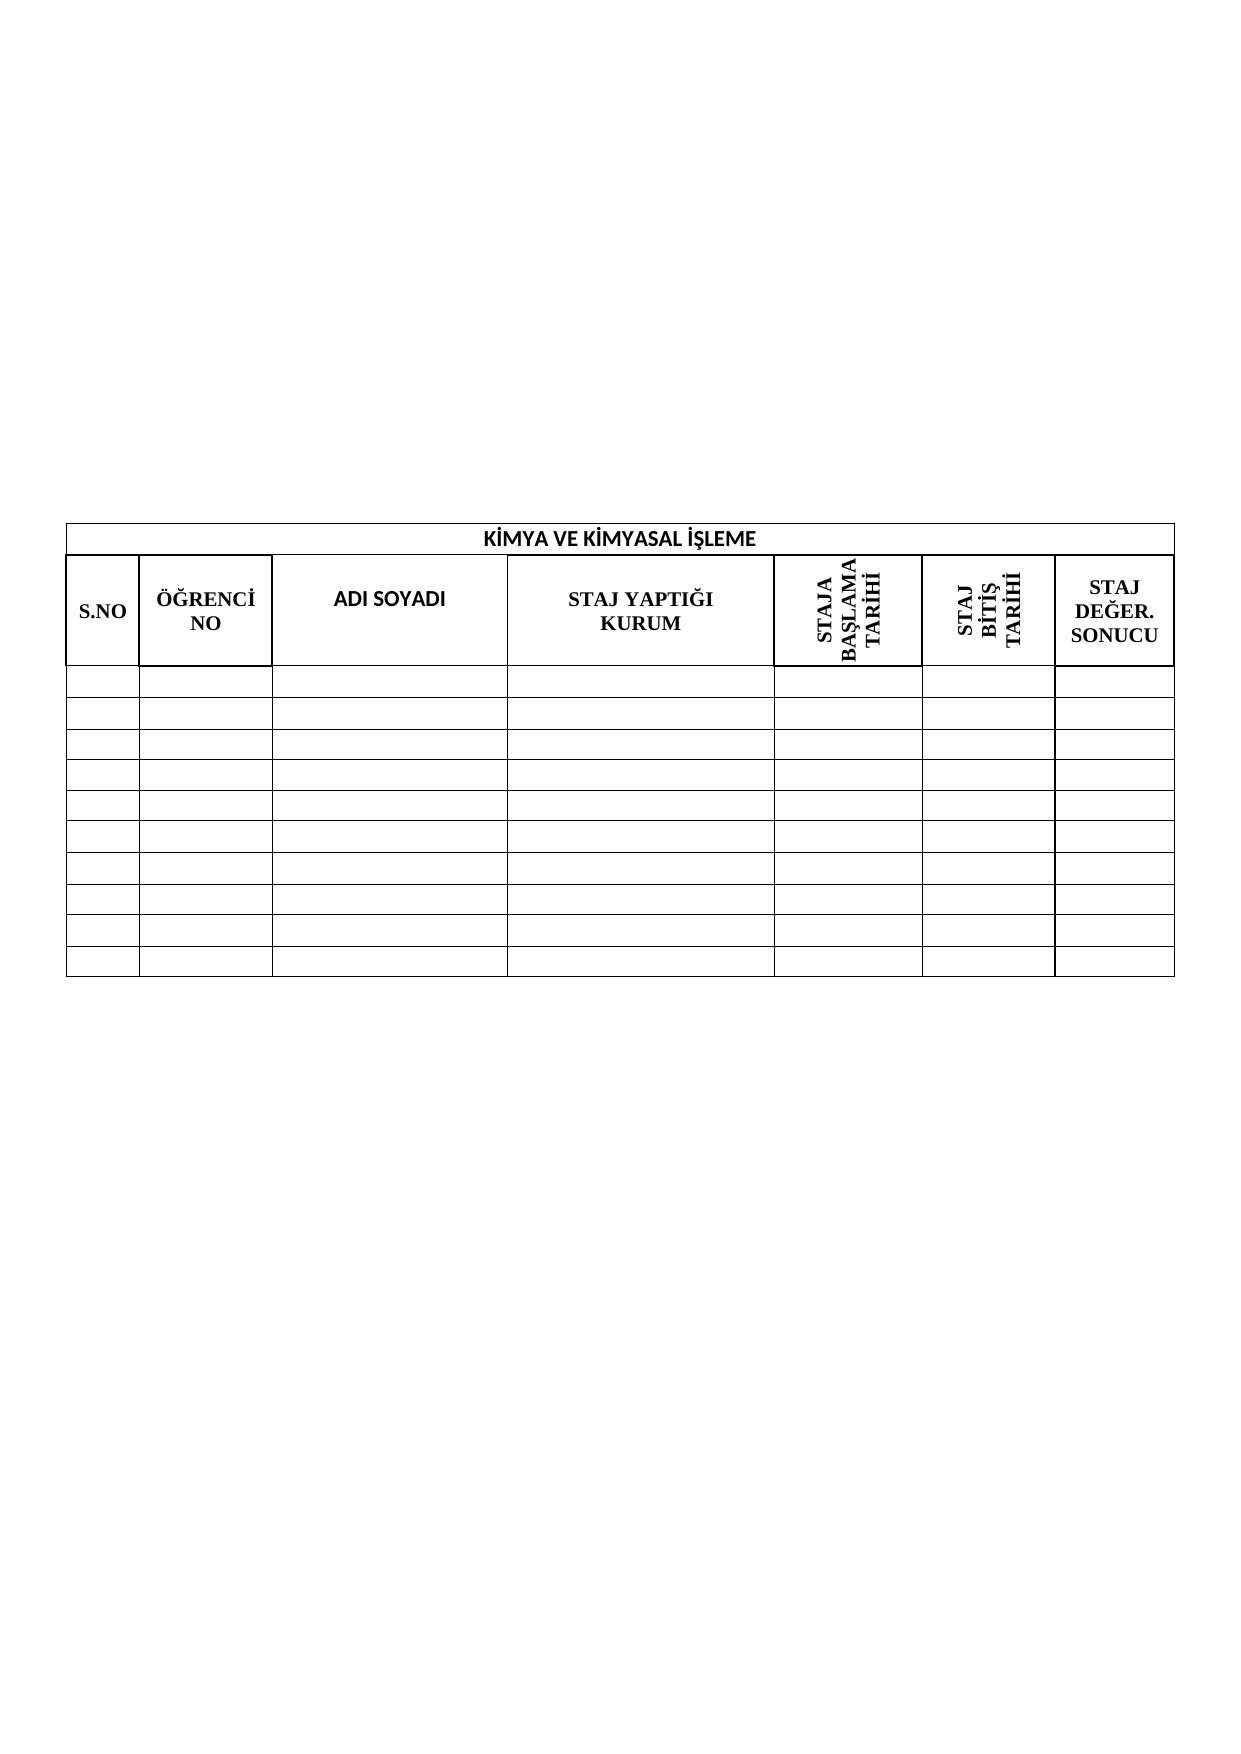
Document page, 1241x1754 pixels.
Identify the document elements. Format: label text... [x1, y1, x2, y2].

table_cell [273, 730, 507, 759]
table_cell [775, 853, 922, 884]
table_cell [67, 791, 139, 820]
table_cell [67, 730, 139, 759]
table_cell [923, 915, 1054, 946]
table_cell [140, 730, 272, 759]
table_cell STAJA BAŞLAMA TARİHİ [775, 556, 921, 665]
table_cell [273, 915, 507, 946]
table_cell ADI SOYADI [273, 555, 507, 665]
table_cell [775, 821, 922, 852]
table_cell [1056, 667, 1174, 697]
table_cell [273, 821, 507, 852]
table_cell [508, 853, 774, 884]
table_cell [508, 947, 774, 976]
table_cell [923, 730, 1054, 759]
table_cell [508, 760, 774, 790]
table_cell [508, 791, 774, 820]
table_cell [140, 885, 272, 914]
table_cell [923, 885, 1054, 914]
table_cell [273, 853, 507, 884]
table_cell [140, 915, 272, 946]
table_cell [67, 666, 139, 697]
table_cell [775, 885, 922, 914]
table_cell [1056, 821, 1174, 852]
table_cell [273, 791, 507, 820]
table_cell [775, 915, 922, 946]
table_cell [775, 791, 922, 820]
table_cell [1056, 853, 1174, 884]
table_cell [140, 853, 272, 884]
table_cell S.NO [67, 556, 138, 665]
table_header KİMYA VE KİMYASAL İŞLEME [67, 524, 1174, 554]
table_cell [140, 947, 272, 976]
table_cell [67, 947, 139, 976]
table_cell [1056, 698, 1174, 729]
table_cell STAJ YAPTIĞI KURUM [508, 556, 773, 665]
table_cell [923, 698, 1054, 729]
table_cell [67, 698, 139, 729]
table_cell [67, 885, 139, 914]
table_cell [508, 821, 774, 852]
table_cell [775, 760, 922, 790]
table_cell [140, 667, 272, 697]
table_cell [775, 667, 922, 697]
table_cell [67, 915, 139, 946]
table_cell [775, 730, 922, 759]
table_cell [923, 760, 1054, 790]
table_cell STAJ DEĞER. SONUCU [1056, 556, 1173, 665]
table_cell [140, 698, 272, 729]
table_cell [508, 698, 774, 729]
table_cell [67, 821, 139, 852]
table_cell [508, 730, 774, 759]
table_cell STAJ BİTİŞ TARİHİ [923, 556, 1054, 665]
table_cell [923, 666, 1054, 697]
table_cell [67, 853, 139, 884]
table_cell [1056, 791, 1174, 820]
table_cell ÖĞRENCİ NO [140, 556, 271, 665]
table_cell [923, 853, 1054, 884]
table_cell [273, 760, 507, 790]
table_cell [923, 947, 1054, 976]
table_cell [1056, 760, 1174, 790]
table_cell [775, 698, 922, 729]
table_cell [273, 885, 507, 914]
table_cell [273, 666, 507, 697]
table_cell [508, 915, 774, 946]
table_cell [923, 821, 1054, 852]
table_cell [273, 698, 507, 729]
table_cell [140, 821, 272, 852]
table_cell [1056, 947, 1174, 976]
table_cell [508, 666, 774, 697]
table_cell [508, 885, 774, 914]
table_cell [1056, 730, 1174, 759]
table_cell [140, 760, 272, 790]
table_cell [67, 760, 139, 790]
table_cell [140, 791, 272, 820]
table_cell [1056, 885, 1174, 914]
table_cell [775, 947, 922, 976]
table_cell [273, 947, 507, 976]
table_cell [1056, 915, 1174, 946]
table_cell [923, 791, 1054, 820]
